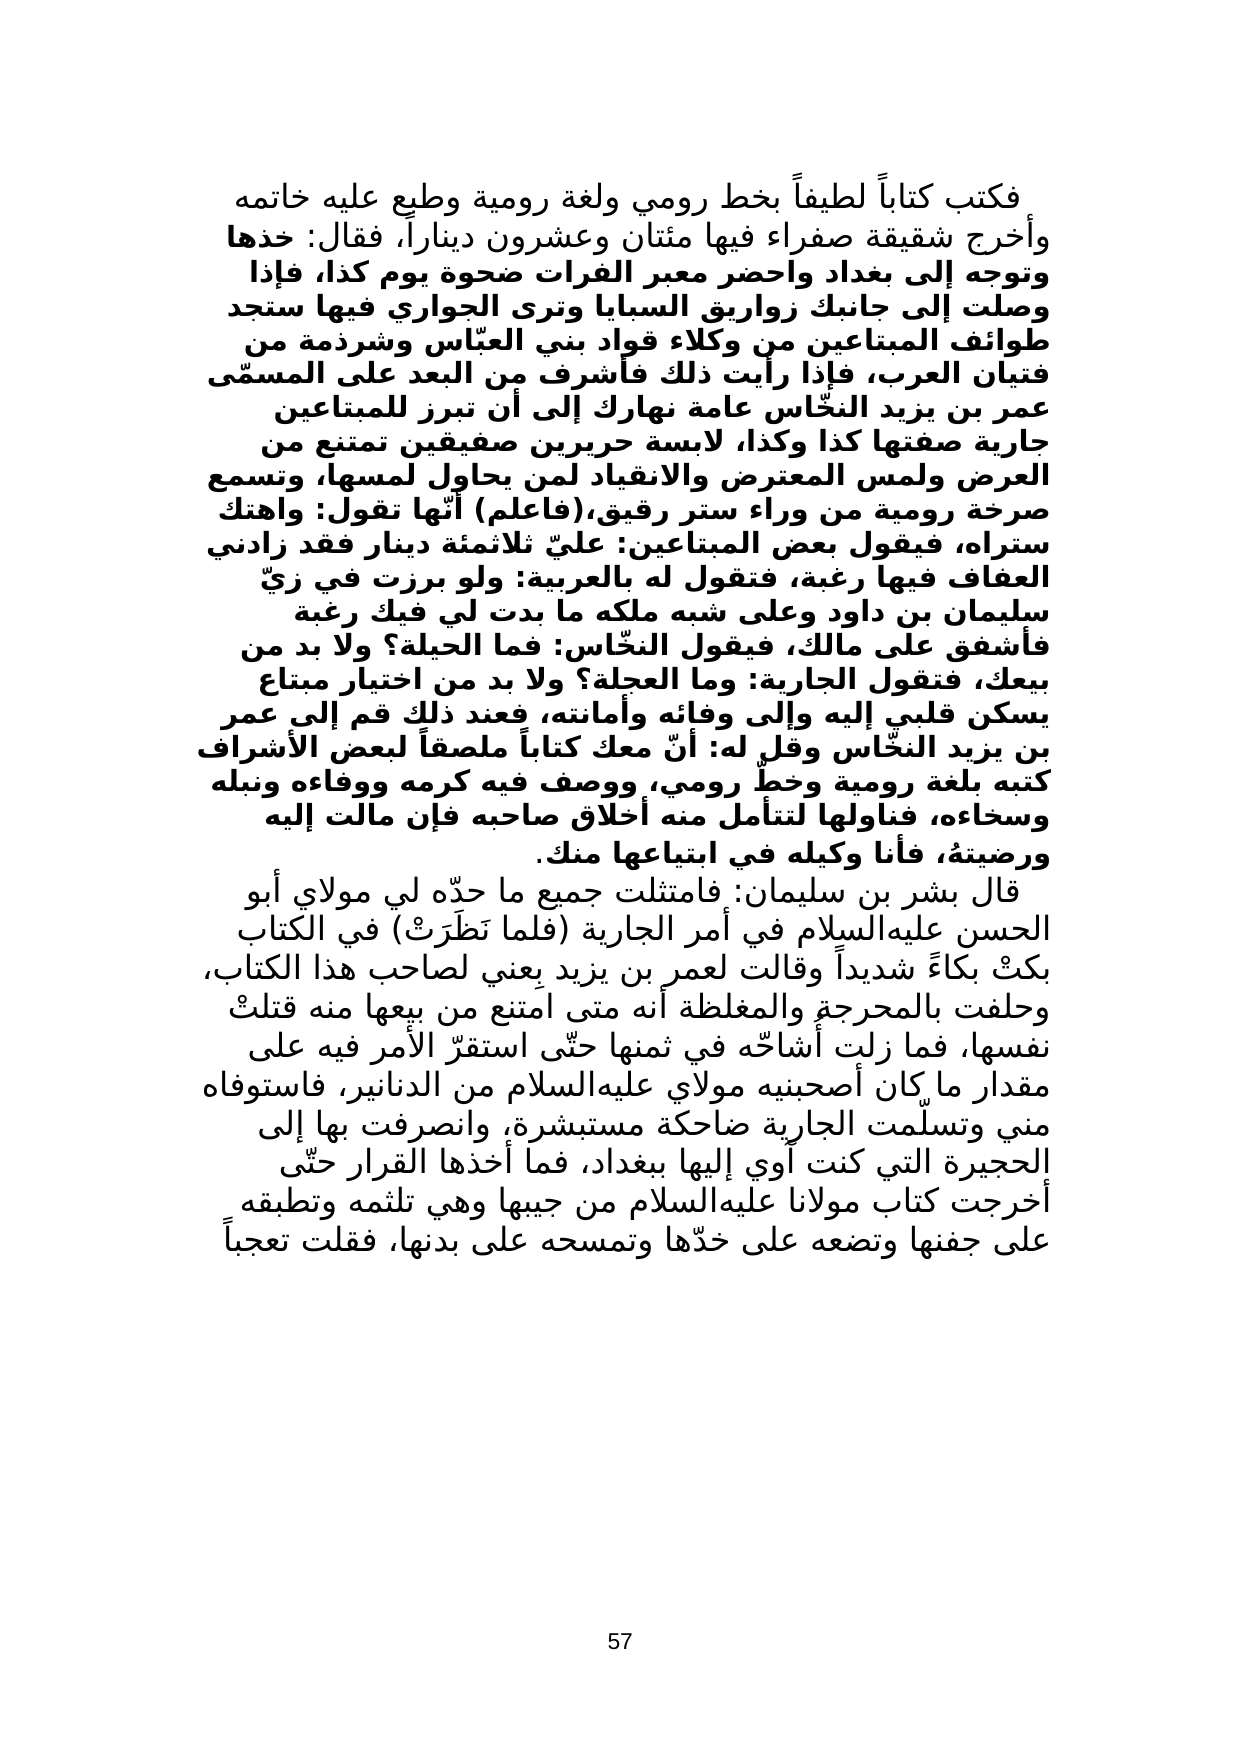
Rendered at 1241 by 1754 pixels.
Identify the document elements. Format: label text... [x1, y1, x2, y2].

text قال بشر بن سليمان: فامتثلت جميع ما حدّه لي مولاي أبو الحسن عليه‌السلام في أمر الجارية (فلما نَظَرَتْ) في الكتاب بكتْ بكاءً شديداً وقالت لعمر بن يزيد بِعني لصاحب هذا الكتاب، وحلفت بالمحرجة والمغلظة أنه متى امتنع من بيعها منه قتلتْ نفسها، فما زلت أُشاحّه في ثمنها حتّى استقرّ الأمر فيه على مقدار ما كان أصحبنيه مولاي عليه‌السلام من الدنانير، فاستوفاه مني وتسلّمت الجارية ضاحكة مستبشرة، وانصرفت بها إلى الحجيرة التي كنت آوي إليها ببغداد، فما أخذها القرار حتّى أخرجت كتاب مولانا عليه‌السلام من جيبها وهي تلثمه وتطبقه على جفنها وتضعه على خدّها وتمسحه على بدنها، فقلت تعجباً [189, 871, 1051, 1259]
text فكتب كتاباً لطيفاً بخط رومي ولغة رومية وطبع عليه خاتمه وأخرج شقيقة صفراء فيها مئتان وعشرون ديناراً، فقال: خذها وتوجه إلى بغداد واحضر معبر الفرات ضحوة يوم كذا، فإذا وصلت إلى جانبك زواريق السبايا وترى الجواري فيها ستجد طوائف المبتاعين من وكلاء قواد بني العبّاس وشرذمة من فتيان العرب، فإذا رأيت ذلك فأشرف من البعد على المسمّى عمر بن يزيد النخّاس عامة نهارك إلى أن تبرز للمبتاعين جارية صفتها كذا وكذا، لابسة حريرين صفيقين تمتنع من العرض ولمس المعترض والانقياد لمن يحاول لمسها، وتسمع صرخة رومية من وراء ستر رقيق،(فاعلم) أنّها تقول: واهتك ستراه، فيقول بعض المبتاعين: عليّ ثلاثمئة دينار فقد زادني العفاف فيها رغبة، فتقول له بالعربية: ولو برزت في زيّ سليمان بن داود وعلى شبه ملكه ما بدت لي فيك رغبة فأشفق على مالك، فيقول النخّاس: فما الحيلة؟ ولا بد من بيعك، فتقول الجارية: وما العجلة؟ ولا بد من اختيار مبتاع يسكن قلبي إليه وإلى وفائه وأمانته، فعند ذلك قم إلى عمر بن يزيد النخّاس وقل له: أنّ معك كتاباً ملصقاً لبعض الأشراف كتبه بلغة رومية وخطّ رومي، ووصف فيه كرمه ووفاءه ونبله وسخاءه، فناولها لتتأمل منه أخلاق صاحبه فإن مالت إليه ورضيتهُ، فأنا وكيله في ابتياعها منك. [189, 177, 1051, 871]
